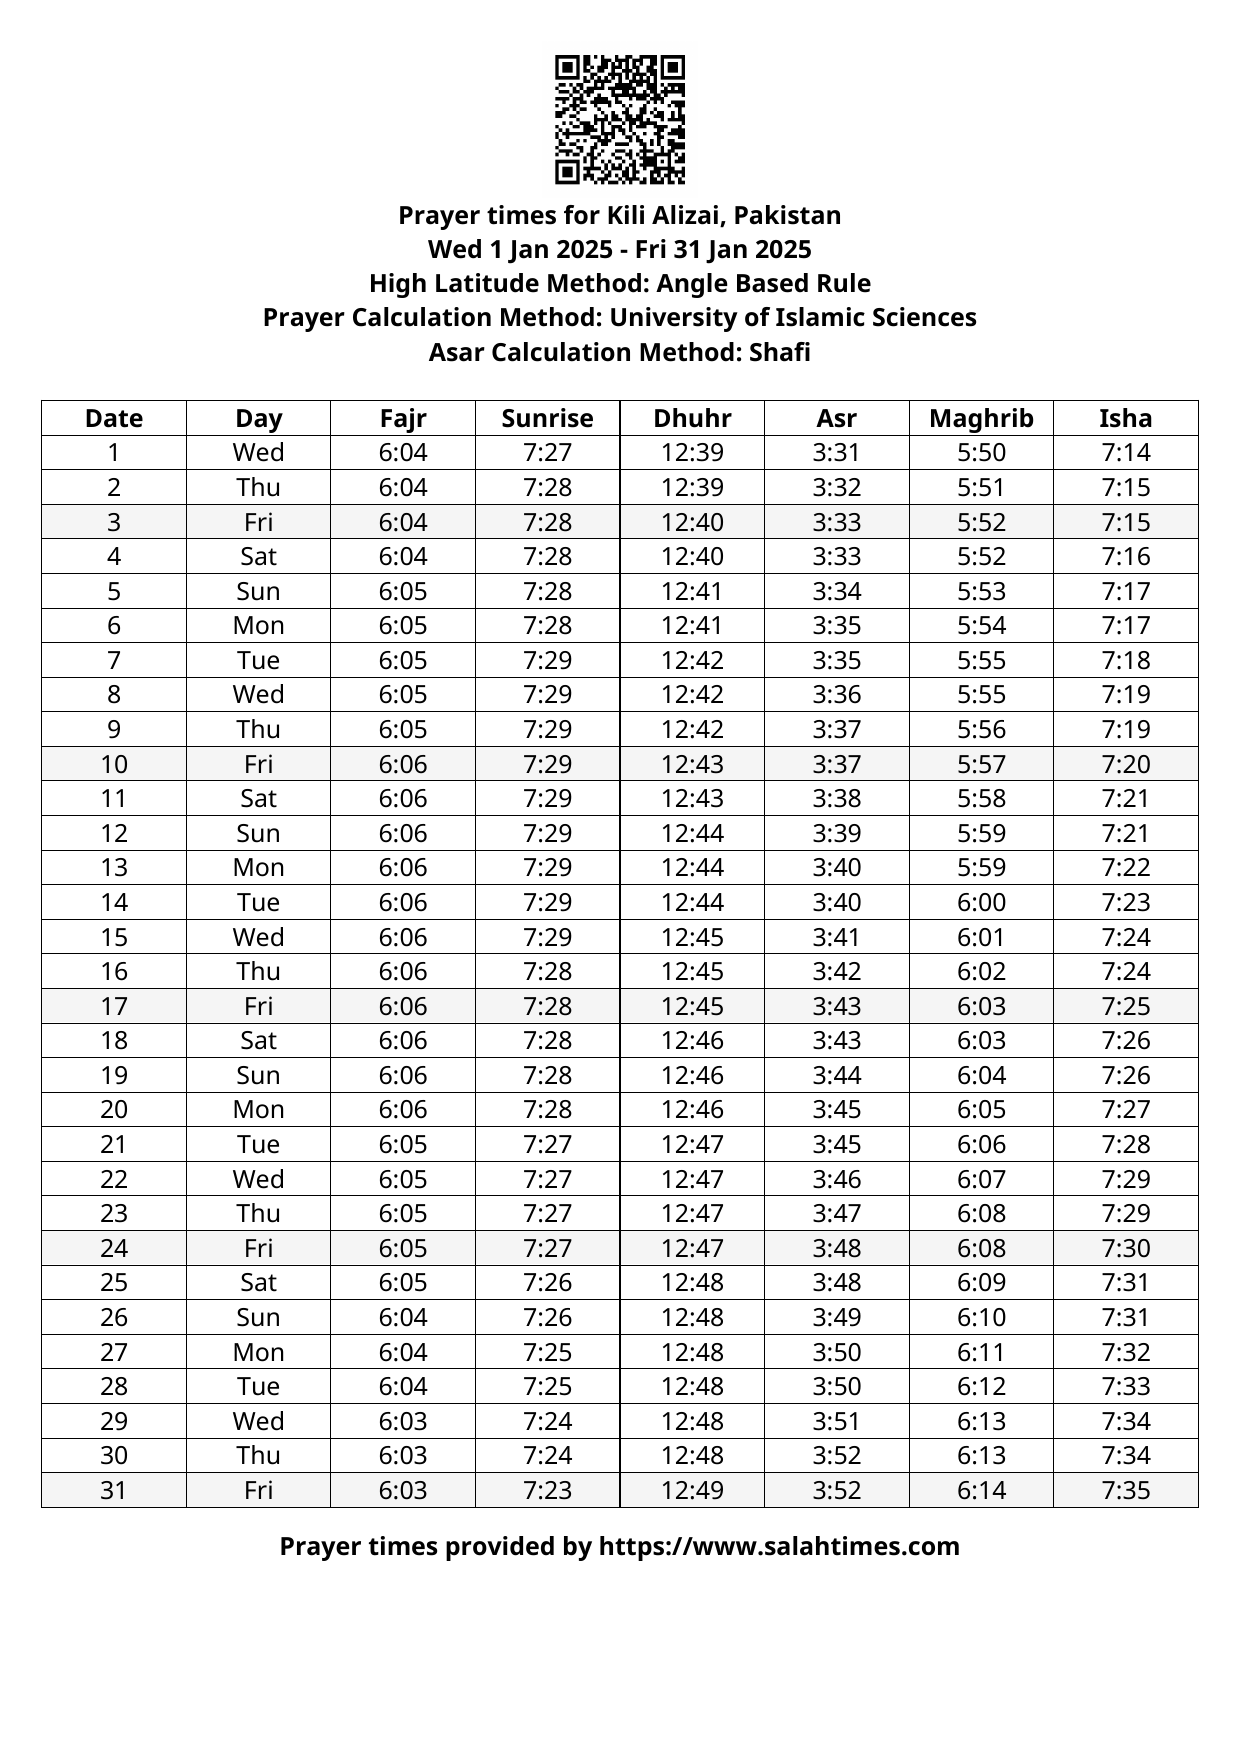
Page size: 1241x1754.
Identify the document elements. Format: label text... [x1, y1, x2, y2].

table_cell 3:50 [765, 1335, 909, 1368]
table_cell 5:52 [910, 505, 1053, 538]
table_cell 7:22 [1054, 851, 1198, 884]
table_cell 6:06 [331, 1024, 475, 1057]
table_cell 7:16 [1054, 539, 1198, 573]
table_cell 7:14 [1054, 436, 1198, 469]
table_cell 7:28 [1054, 1127, 1198, 1161]
table_cell 6:05 [331, 1196, 475, 1230]
table_cell 12:49 [621, 1473, 764, 1507]
table_cell 7:31 [1054, 1266, 1198, 1299]
table_cell 7:17 [1054, 609, 1198, 642]
table_cell 6:12 [910, 1369, 1053, 1403]
table_cell 7 [42, 643, 186, 677]
table_cell 3:51 [765, 1404, 909, 1437]
table_header Sunrise [476, 401, 619, 434]
table_cell 7:29 [476, 781, 619, 815]
table_cell 7:29 [1054, 1162, 1198, 1195]
table_cell 7:29 [476, 712, 619, 746]
table_cell 7:26 [476, 1266, 619, 1299]
table_cell 3:45 [765, 1093, 909, 1126]
table_cell 6:06 [331, 747, 475, 780]
table_cell 12:45 [621, 954, 764, 988]
text Asar Calculation Method: Shafi [42, 334, 1198, 368]
table_cell 12:45 [621, 989, 764, 1022]
table_cell 5:55 [910, 643, 1053, 677]
table_cell 3:52 [765, 1439, 909, 1472]
table_cell Thu [187, 1196, 330, 1230]
table_cell 6:06 [331, 781, 475, 815]
table_cell 3:38 [765, 781, 909, 815]
table_cell 12:43 [621, 781, 764, 815]
table_cell 3:31 [765, 436, 909, 469]
table_cell Thu [187, 470, 330, 504]
table_cell 7:27 [476, 1127, 619, 1161]
table_cell 2 [42, 470, 186, 504]
table_cell 7:27 [476, 1196, 619, 1230]
table_cell 3:35 [765, 643, 909, 677]
table_cell 12:42 [621, 643, 764, 677]
table_cell 12:48 [621, 1369, 764, 1403]
table_cell 7:17 [1054, 574, 1198, 607]
table_cell 6:08 [910, 1196, 1053, 1230]
table_cell 6:04 [331, 470, 475, 504]
table_cell Mon [187, 851, 330, 884]
table_cell 12:48 [621, 1266, 764, 1299]
text Prayer Calculation Method: University of Islamic Sciences [42, 300, 1198, 334]
table_cell 3:44 [765, 1058, 909, 1092]
table_cell 6:02 [910, 954, 1053, 988]
table_cell 3:37 [765, 712, 909, 746]
table_cell Mon [187, 1335, 330, 1368]
table_cell 23 [42, 1196, 186, 1230]
table_cell 6:13 [910, 1439, 1053, 1472]
table_cell 6:06 [331, 1093, 475, 1126]
table_cell 12:44 [621, 885, 764, 919]
table_header Day [187, 401, 330, 434]
table_cell 6:14 [910, 1473, 1053, 1507]
table_cell Fri [187, 747, 330, 780]
table_cell 12:48 [621, 1439, 764, 1472]
table_cell 3:32 [765, 470, 909, 504]
table_cell 7:29 [476, 816, 619, 849]
table_cell 3:40 [765, 851, 909, 884]
table_cell 3:49 [765, 1300, 909, 1334]
table_cell Fri [187, 989, 330, 1022]
table_cell 5:59 [910, 851, 1053, 884]
table_cell 3:35 [765, 609, 909, 642]
table_cell 1 [42, 436, 186, 469]
table_cell 3:48 [765, 1231, 909, 1264]
table_cell 7:29 [1054, 1196, 1198, 1230]
table_cell 6:06 [331, 816, 475, 849]
table_cell 7:33 [1054, 1369, 1198, 1403]
table_cell 7:34 [1054, 1439, 1198, 1472]
table_cell 12:41 [621, 609, 764, 642]
table_header Date [42, 401, 186, 434]
table_cell 9 [42, 712, 186, 746]
table_cell 12 [42, 816, 186, 849]
table_cell 6:01 [910, 920, 1053, 953]
text Wed 1 Jan 2025 - Fri 31 Jan 2025 [42, 232, 1198, 266]
table_cell 3:50 [765, 1369, 909, 1403]
table_cell 3:42 [765, 954, 909, 988]
table_cell 6:04 [331, 1335, 475, 1368]
table_cell 7:28 [476, 539, 619, 573]
table_cell 7:25 [476, 1335, 619, 1368]
table_cell 7:27 [476, 1162, 619, 1195]
table_cell 7:29 [476, 920, 619, 953]
table_cell Sun [187, 816, 330, 849]
table_cell 12:39 [621, 470, 764, 504]
table_cell 21 [42, 1127, 186, 1161]
text Prayer times provided by https://www.salahtimes.com [42, 1528, 1198, 1563]
table_cell Mon [187, 1093, 330, 1126]
table_header Dhuhr [621, 401, 764, 434]
table_cell 7:28 [476, 1093, 619, 1126]
table_cell 7:28 [476, 1024, 619, 1057]
table_cell 6:07 [910, 1162, 1053, 1195]
table_cell 12:48 [621, 1335, 764, 1368]
table_cell 6:03 [331, 1473, 475, 1507]
table_cell 25 [42, 1266, 186, 1299]
table_cell 31 [42, 1473, 186, 1507]
table_cell Wed [187, 678, 330, 711]
table_cell 7:29 [476, 643, 619, 677]
table_cell 6:04 [331, 539, 475, 573]
table_cell 7:29 [476, 885, 619, 919]
table_cell 7:23 [476, 1473, 619, 1507]
table_cell 3:34 [765, 574, 909, 607]
table_cell 6:04 [331, 1369, 475, 1403]
table_cell 7:25 [1054, 989, 1198, 1022]
table_cell 7:29 [476, 747, 619, 780]
table_cell 7:28 [476, 954, 619, 988]
table_cell 12:47 [621, 1162, 764, 1195]
table_cell 26 [42, 1300, 186, 1334]
table_cell Thu [187, 1439, 330, 1472]
table_cell 6:06 [331, 851, 475, 884]
table_cell 28 [42, 1369, 186, 1403]
table_cell 3:47 [765, 1196, 909, 1230]
table_cell 12:39 [621, 436, 764, 469]
table_cell 3:41 [765, 920, 909, 953]
table_cell 6:05 [331, 1231, 475, 1264]
text High Latitude Method: Angle Based Rule [42, 266, 1198, 300]
table_cell 6:04 [331, 436, 475, 469]
table_cell 6:09 [910, 1266, 1053, 1299]
table_cell 5:59 [910, 816, 1053, 849]
table_cell 7:29 [476, 678, 619, 711]
table_cell 8 [42, 678, 186, 711]
table_cell Tue [187, 643, 330, 677]
table_cell 6:05 [910, 1093, 1053, 1126]
table_cell Sun [187, 1058, 330, 1092]
table_header Fajr [331, 401, 475, 434]
table_header Isha [1054, 401, 1198, 434]
table_cell Thu [187, 954, 330, 988]
table_cell 6:05 [331, 1127, 475, 1161]
table_cell Mon [187, 609, 330, 642]
table_cell 10 [42, 747, 186, 780]
table_cell 5 [42, 574, 186, 607]
table_cell 7:30 [1054, 1231, 1198, 1264]
table_cell 3:36 [765, 678, 909, 711]
table_cell 7:35 [1054, 1473, 1198, 1507]
table_cell 7:15 [1054, 505, 1198, 538]
table_cell 7:20 [1054, 747, 1198, 780]
table_cell 6:13 [910, 1404, 1053, 1437]
table_cell 5:58 [910, 781, 1053, 815]
table_header Maghrib [910, 401, 1053, 434]
table_cell 7:24 [476, 1404, 619, 1437]
table_cell 14 [42, 885, 186, 919]
table_cell Sun [187, 574, 330, 607]
table_cell 7:34 [1054, 1404, 1198, 1437]
table_cell Sat [187, 781, 330, 815]
table_cell 5:55 [910, 678, 1053, 711]
table_cell Sat [187, 1266, 330, 1299]
table_cell 7:31 [1054, 1300, 1198, 1334]
table_cell 7:26 [1054, 1024, 1198, 1057]
table_cell Wed [187, 436, 330, 469]
table_cell 6:06 [331, 954, 475, 988]
table_cell 6:04 [910, 1058, 1053, 1092]
table_cell 16 [42, 954, 186, 988]
table_cell 3:37 [765, 747, 909, 780]
table_cell 6 [42, 609, 186, 642]
table_cell 6:05 [331, 643, 475, 677]
table_cell 6:06 [331, 1058, 475, 1092]
table_cell 7:24 [476, 1439, 619, 1472]
table_cell 7:26 [1054, 1058, 1198, 1092]
table_cell 7:27 [476, 1231, 619, 1264]
table_cell 12:44 [621, 851, 764, 884]
table_cell 5:52 [910, 539, 1053, 573]
table_cell 7:28 [476, 989, 619, 1022]
table_cell Thu [187, 712, 330, 746]
table_cell 7:26 [476, 1300, 619, 1334]
table_cell 6:05 [331, 1266, 475, 1299]
table_cell 27 [42, 1335, 186, 1368]
table_cell 12:48 [621, 1300, 764, 1334]
table_cell 6:04 [331, 505, 475, 538]
table_cell 7:25 [476, 1369, 619, 1403]
table_cell 12:40 [621, 539, 764, 573]
table_cell 17 [42, 989, 186, 1022]
table_cell 5:51 [910, 470, 1053, 504]
table_cell 5:57 [910, 747, 1053, 780]
table_cell 7:19 [1054, 678, 1198, 711]
table_cell 5:56 [910, 712, 1053, 746]
table_cell 7:28 [476, 505, 619, 538]
table_cell Tue [187, 1369, 330, 1403]
table_cell Wed [187, 920, 330, 953]
table_cell 6:05 [331, 1162, 475, 1195]
table_cell 12:45 [621, 920, 764, 953]
table_cell 5:54 [910, 609, 1053, 642]
table_cell 7:21 [1054, 781, 1198, 815]
table_cell 3 [42, 505, 186, 538]
table_cell Fri [187, 505, 330, 538]
table_cell 12:46 [621, 1093, 764, 1126]
table_cell 3:43 [765, 989, 909, 1022]
table_cell 3:48 [765, 1266, 909, 1299]
table_cell 29 [42, 1404, 186, 1437]
table_cell Fri [187, 1473, 330, 1507]
table_cell 12:40 [621, 505, 764, 538]
table_cell 12:47 [621, 1231, 764, 1264]
table_cell 7:19 [1054, 712, 1198, 746]
table_cell 6:11 [910, 1335, 1053, 1368]
table_cell 20 [42, 1093, 186, 1126]
table_cell 12:44 [621, 816, 764, 849]
table_cell 12:46 [621, 1024, 764, 1057]
table_cell 7:27 [1054, 1093, 1198, 1126]
table_cell 6:00 [910, 885, 1053, 919]
table_cell 22 [42, 1162, 186, 1195]
table_cell 7:27 [476, 436, 619, 469]
table_cell 6:08 [910, 1231, 1053, 1264]
table_cell 12:42 [621, 678, 764, 711]
table_cell 7:18 [1054, 643, 1198, 677]
table_header Asr [765, 401, 909, 434]
table_cell 3:52 [765, 1473, 909, 1507]
table_cell 5:53 [910, 574, 1053, 607]
table_cell 7:28 [476, 609, 619, 642]
table_cell 7:28 [476, 470, 619, 504]
table_cell 6:03 [331, 1439, 475, 1472]
table_cell Wed [187, 1404, 330, 1437]
table_cell 4 [42, 539, 186, 573]
table_cell 6:06 [331, 920, 475, 953]
table_cell 12:43 [621, 747, 764, 780]
table_cell 11 [42, 781, 186, 815]
table_cell 6:04 [331, 1300, 475, 1334]
table_cell 3:43 [765, 1024, 909, 1057]
table_cell 7:15 [1054, 470, 1198, 504]
table_cell Sat [187, 539, 330, 573]
table_cell Sat [187, 1024, 330, 1057]
table_cell 6:03 [331, 1404, 475, 1437]
table_cell 19 [42, 1058, 186, 1092]
table_cell 3:33 [765, 505, 909, 538]
table_cell Fri [187, 1231, 330, 1264]
table_cell 5:50 [910, 436, 1053, 469]
table_cell Tue [187, 1127, 330, 1161]
table_cell 6:10 [910, 1300, 1053, 1334]
table_cell 7:28 [476, 574, 619, 607]
table_cell 7:29 [476, 851, 619, 884]
picture [542, 41, 699, 198]
table_cell 7:24 [1054, 954, 1198, 988]
table_cell 3:33 [765, 539, 909, 573]
table_cell 7:23 [1054, 885, 1198, 919]
table_cell 6:06 [331, 989, 475, 1022]
text Prayer times for Kili Alizai, Pakistan [42, 198, 1198, 232]
table_cell 6:06 [331, 885, 475, 919]
table_cell 6:05 [331, 678, 475, 711]
table_cell 3:46 [765, 1162, 909, 1195]
table_cell 6:05 [331, 574, 475, 607]
table_cell 6:03 [910, 989, 1053, 1022]
table_cell 15 [42, 920, 186, 953]
table_cell 12:47 [621, 1196, 764, 1230]
table_cell 12:42 [621, 712, 764, 746]
table_cell 7:32 [1054, 1335, 1198, 1368]
table_cell 30 [42, 1439, 186, 1472]
table_cell 13 [42, 851, 186, 884]
table_cell 24 [42, 1231, 186, 1264]
table_cell 12:46 [621, 1058, 764, 1092]
table_cell 6:05 [331, 712, 475, 746]
table_cell 12:41 [621, 574, 764, 607]
table_cell 7:28 [476, 1058, 619, 1092]
table_cell 3:45 [765, 1127, 909, 1161]
table_cell 7:24 [1054, 920, 1198, 953]
table_cell 6:05 [331, 609, 475, 642]
table_cell Sun [187, 1300, 330, 1334]
table_cell 3:40 [765, 885, 909, 919]
table_cell 3:39 [765, 816, 909, 849]
table_cell 6:03 [910, 1024, 1053, 1057]
table_cell 7:21 [1054, 816, 1198, 849]
table_cell 18 [42, 1024, 186, 1057]
table_cell 12:47 [621, 1127, 764, 1161]
table_cell Tue [187, 885, 330, 919]
table_cell Wed [187, 1162, 330, 1195]
table_cell 6:06 [910, 1127, 1053, 1161]
table_cell 12:48 [621, 1404, 764, 1437]
